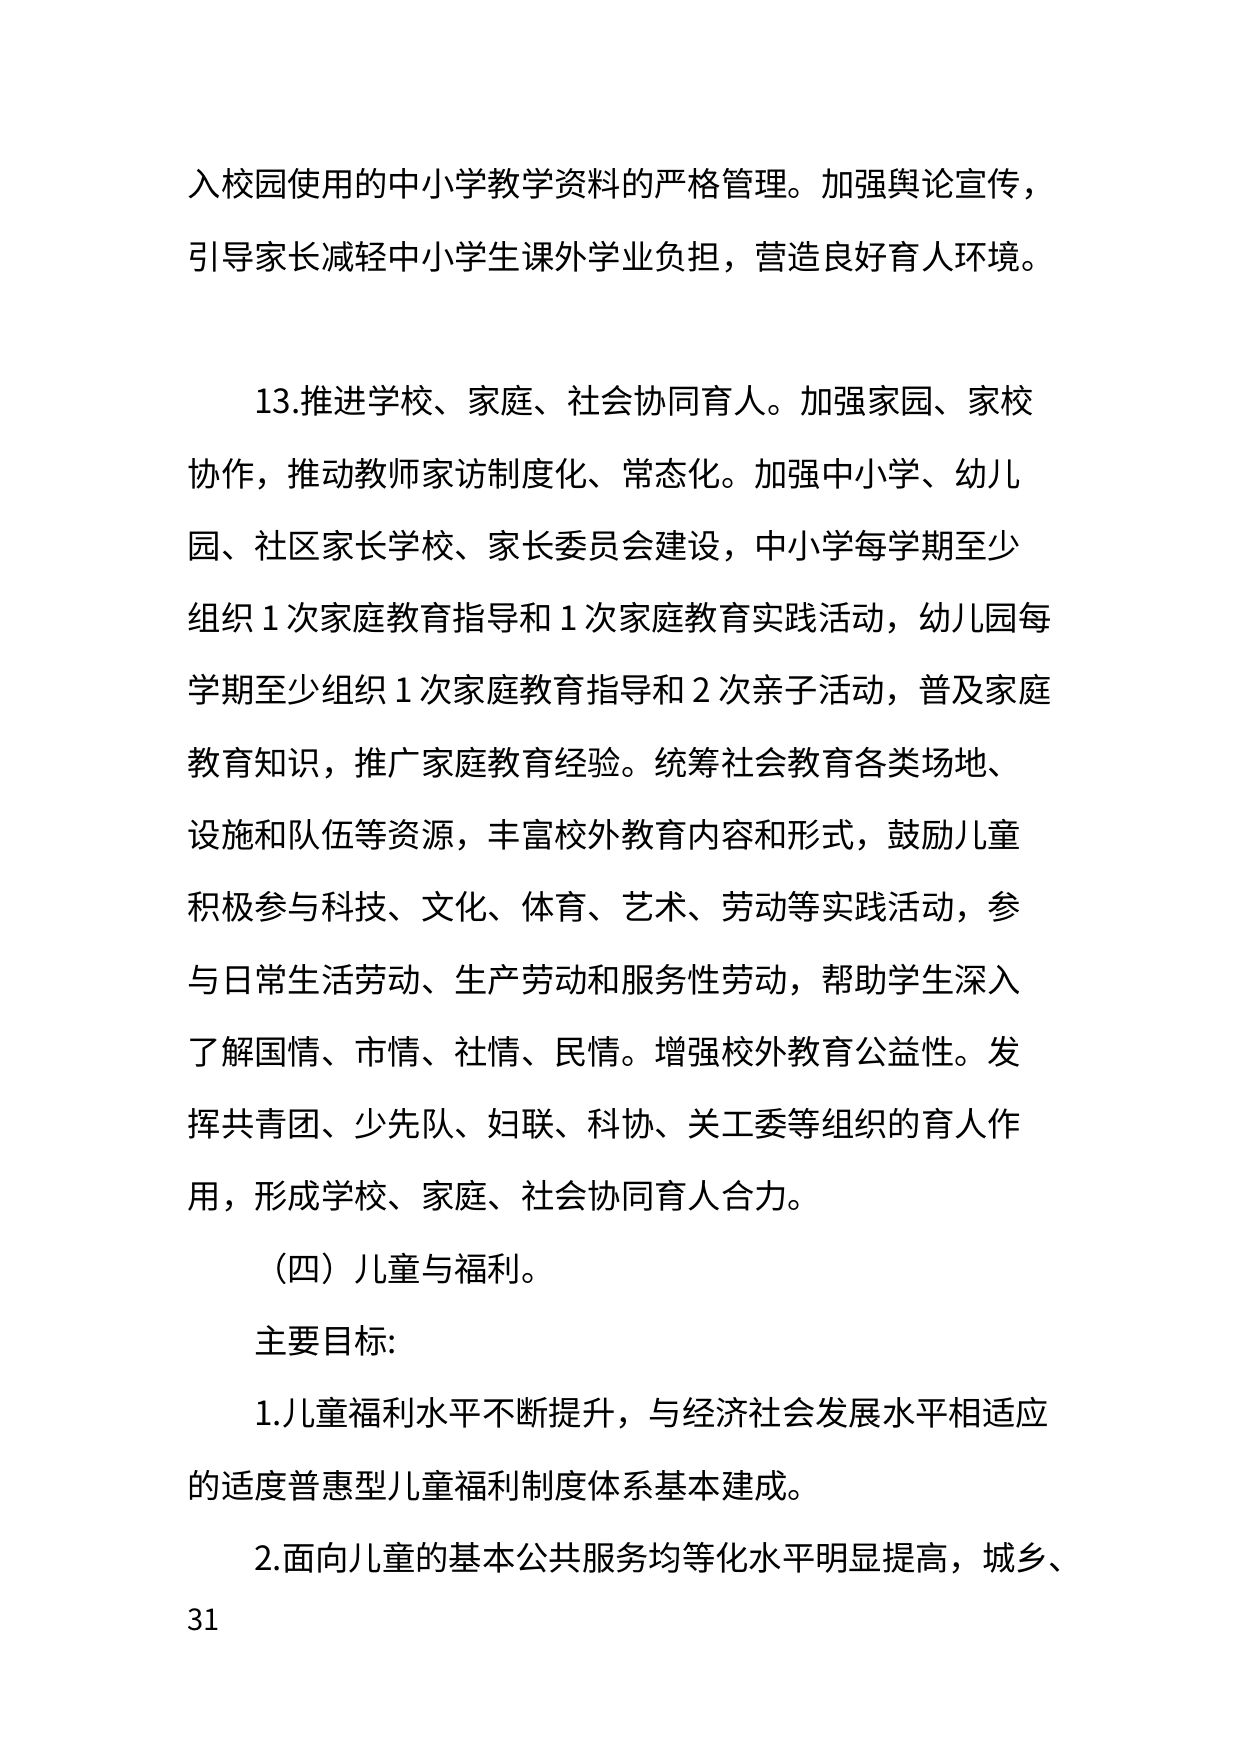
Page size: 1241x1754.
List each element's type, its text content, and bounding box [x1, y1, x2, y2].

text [187, 1532, 1053, 1580]
text （四）儿童与福利。 [187, 1242, 1053, 1291]
text 13.推进学校、家庭、社会协同育人。加强家园、家校协作，推动教师家访制度化、常态化。加强中小学、幼儿园、社区家长学校、家长委员会建设，中小学每学期至少组织1次家庭教育指导和1次家庭教育实践活动，幼儿园每学期至少组织1次家庭教育指导和2次亲子活动，普及家庭教育知识，推广家庭教育经验。统筹社会教育各类场地、设施和队伍等资源，丰富校外教育内容和形式，鼓励儿童积极参与科技、文化、体育、艺术、劳动等实践活动，参与日常生活劳动、生产劳动和服务性劳动，帮助学生深入了解国情、市情、社情、民情。增强校外教育公益性。发挥共青团、少先队、妇联、科协、关工委等组织的育人作用，形成学校、家庭、社会协同育人合力。 [187, 375, 1053, 1218]
text 主要目标: [187, 1315, 1053, 1363]
text 1.儿童福利水平不断提升，与经济社会发展水平相适应的适度普惠型儿童福利制度体系基本建成。 [187, 1387, 1053, 1508]
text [187, 158, 1053, 351]
